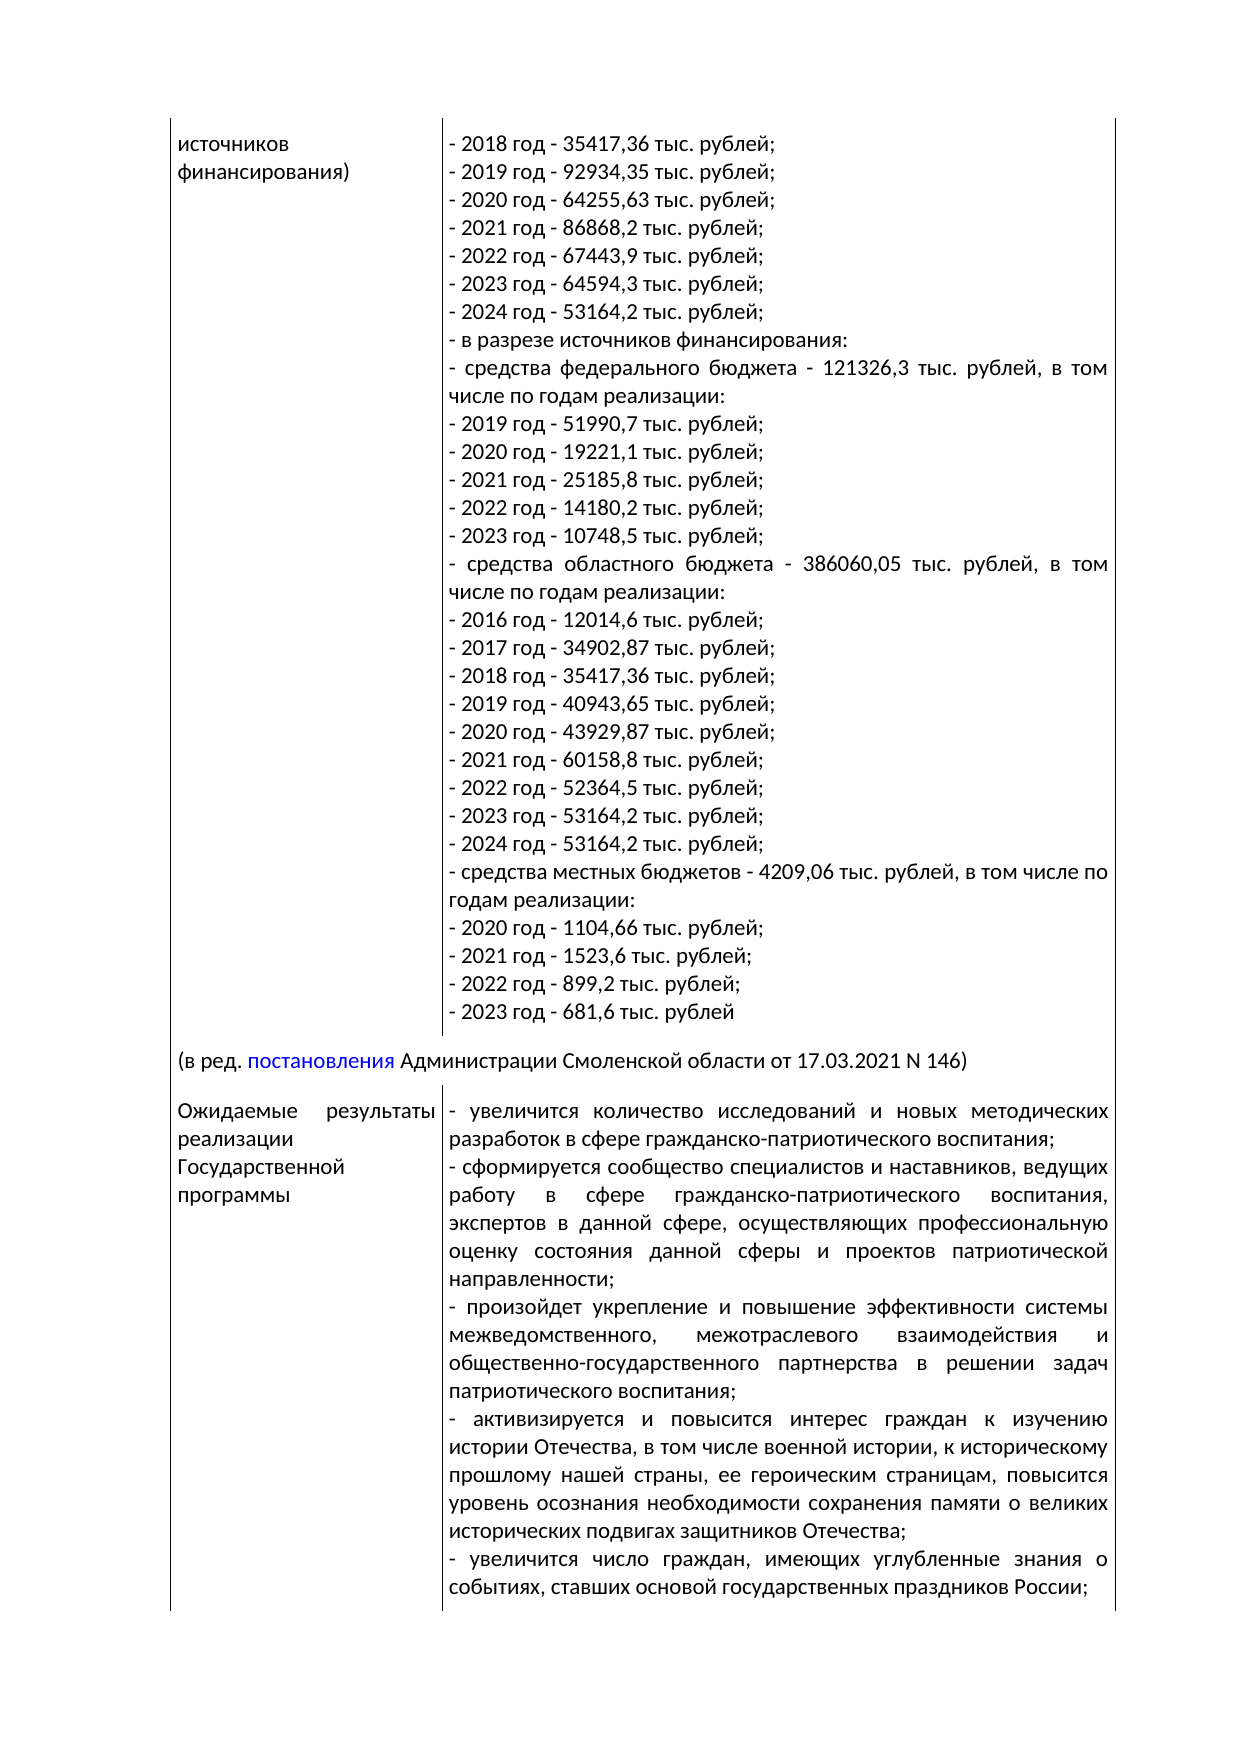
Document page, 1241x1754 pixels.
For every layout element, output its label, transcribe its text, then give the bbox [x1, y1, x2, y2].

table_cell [171, 118, 442, 1036]
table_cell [171, 1085, 442, 1611]
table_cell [443, 118, 1115, 1036]
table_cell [443, 1085, 1115, 1611]
table_cell (в ред. постановления Администрации Смоленской области от 17.03.2021 N 146) [171, 1036, 1115, 1085]
